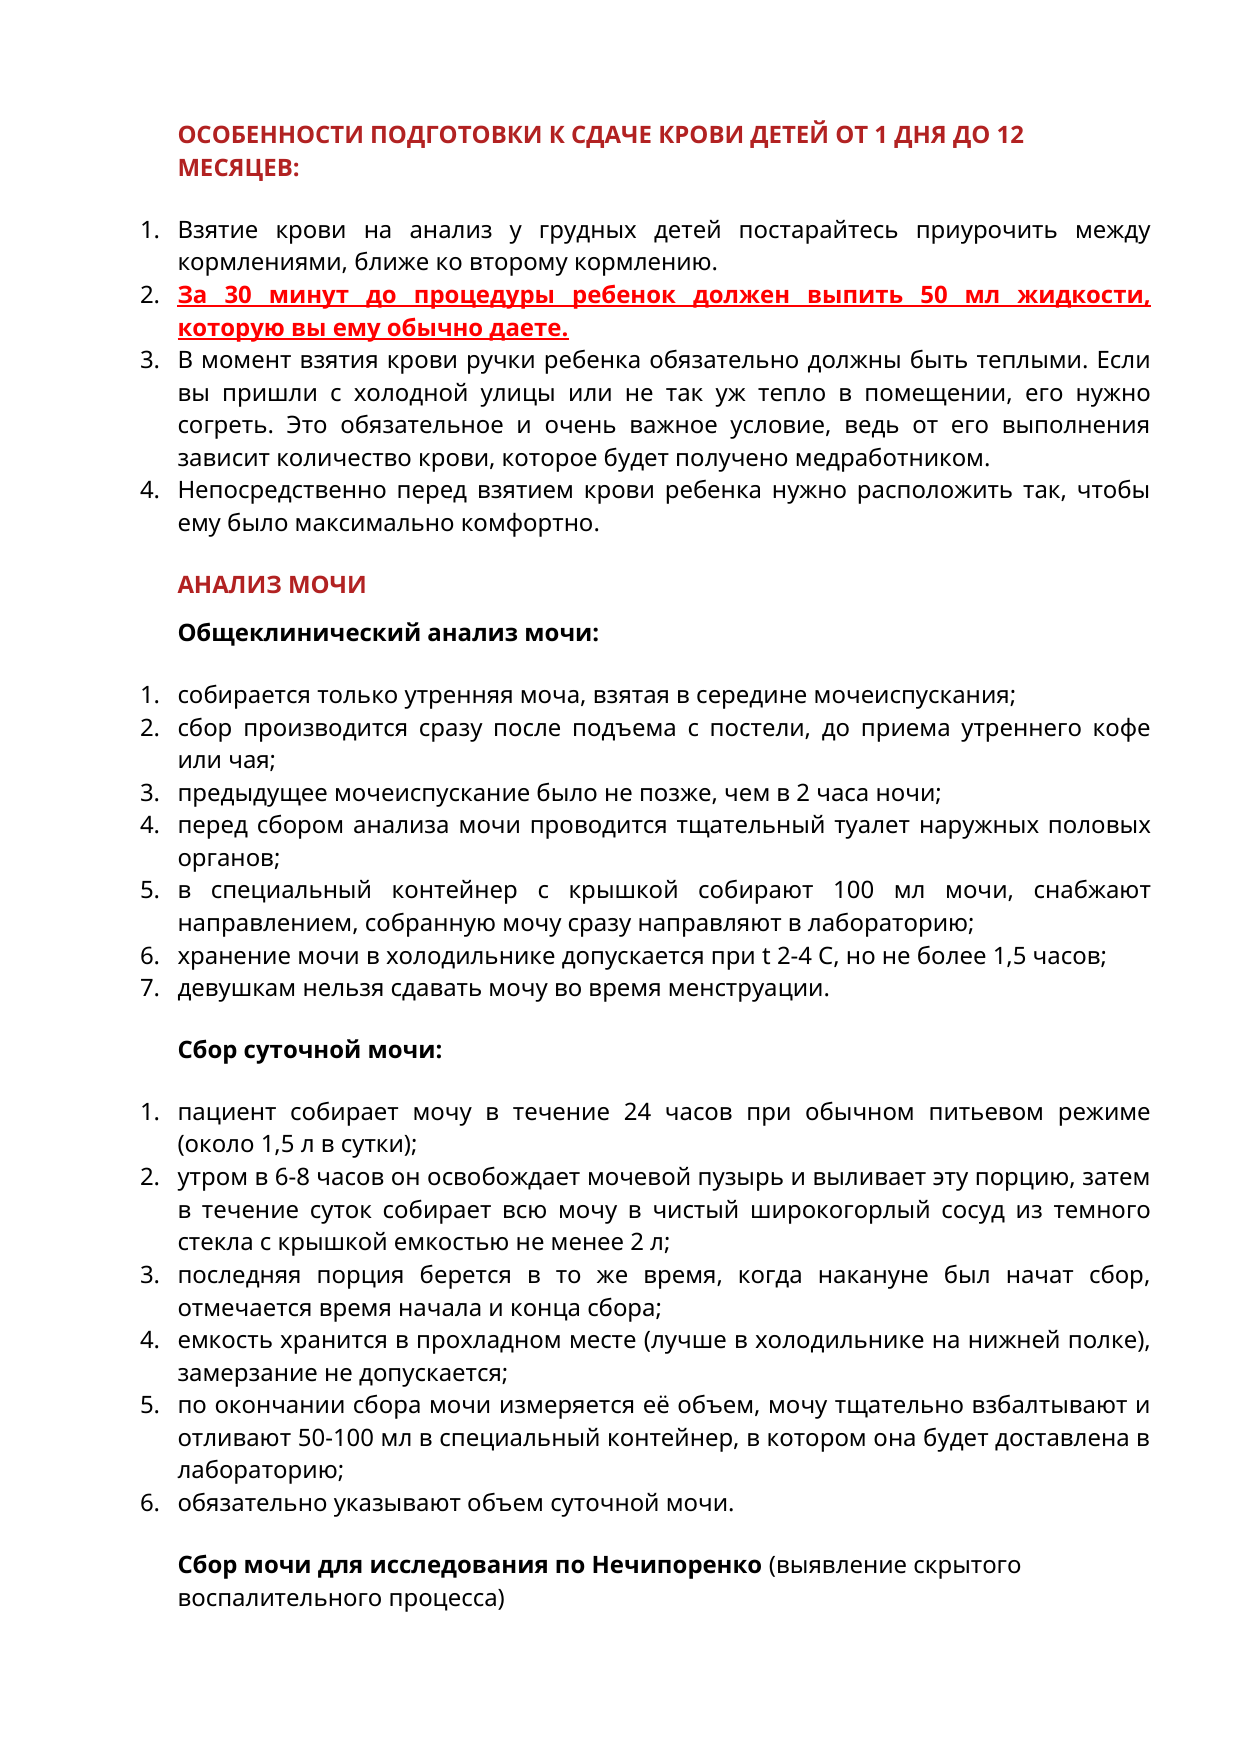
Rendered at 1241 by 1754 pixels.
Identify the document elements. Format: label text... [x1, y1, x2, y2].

list собирается только утренняя моча, взятая в середине мочеиспускания; [140, 678, 1152, 710]
list Непосредственно перед взятием крови ребенка нужно расположить так, чтобы ему было максимально комфортно. [140, 473, 1152, 538]
list пациент собирает мочу в течение 24 часов при обычном питьевом режиме (около 1,5 л в сутки); [140, 1095, 1152, 1160]
list сбор производится сразу после подъема с постели, до приема утреннего кофе или чая; [140, 710, 1152, 776]
list Взятие крови на анализ у грудных детей постарайтесь приурочить между кормлениями, ближе ко второму кормлению. [140, 212, 1152, 278]
list девушкам нельзя сдавать мочу во время менструации. [140, 971, 1152, 1004]
list За 30 минут до процедуры ребенок должен выпить 50 мл жидкости, которую вы ему обычно даете. [140, 278, 1152, 343]
list в специальный контейнер с крышкой собирают 100 мл мочи, снабжают направлением, собранную мочу сразу направляют в лабораторию; [140, 873, 1152, 938]
text Сбор суточной мочи: [177, 1033, 1152, 1066]
list обязательно указывают объем суточной мочи. [140, 1486, 1152, 1518]
list емкость хранится в прохладном месте (лучше в холодильнике на нижней полке), замерзание не допускается; [140, 1323, 1152, 1388]
text ОСОБЕННОСТИ ПОДГОТОВКИ К СДАЧЕ КРОВИ ДЕТЕЙ ОТ 1 ДНЯ ДО 12 МЕСЯЦЕВ: [177, 118, 1152, 183]
text АНАЛИЗ МОЧИ [177, 568, 1152, 600]
list по окончании сбора мочи измеряется её объем, мочу тщательно взбалтывают и отливают 50-100 мл в специальный контейнер, в котором она будет доставлена в лабораторию; [140, 1388, 1152, 1486]
list утром в 6-8 часов он освобождает мочевой пузырь и выливает эту порцию, затем в течение суток собирает всю мочу в чистый широкогорлый сосуд из темного стекла с крышкой емкостью не менее 2 л; [140, 1160, 1152, 1258]
text Общеклинический анализ мочи: [177, 616, 1152, 648]
list последняя порция берется в то же время, когда накануне был начат сбор, отмечается время начала и конца сбора; [140, 1258, 1152, 1323]
text Сбор мочи для исследования по Нечипоренко (выявление скрытого воспалительного процесса) [177, 1548, 1152, 1613]
list хранение мочи в холодильнике допускается при t 2-4 C, но не более 1,5 часов; [140, 938, 1152, 971]
list предыдущее мочеиспускание было не позже, чем в 2 часа ночи; [140, 776, 1152, 808]
list перед сбором анализа мочи проводится тщательный туалет наружных половых органов; [140, 808, 1152, 873]
list В момент взятия крови ручки ребенка обязательно должны быть теплыми. Если вы пришли с холодной улицы или не так уж тепло в помещении, его нужно согреть. Это обязательное и очень важное условие, ведь от его выполнения зависит количество крови, которое будет получено медработником. [140, 343, 1152, 473]
